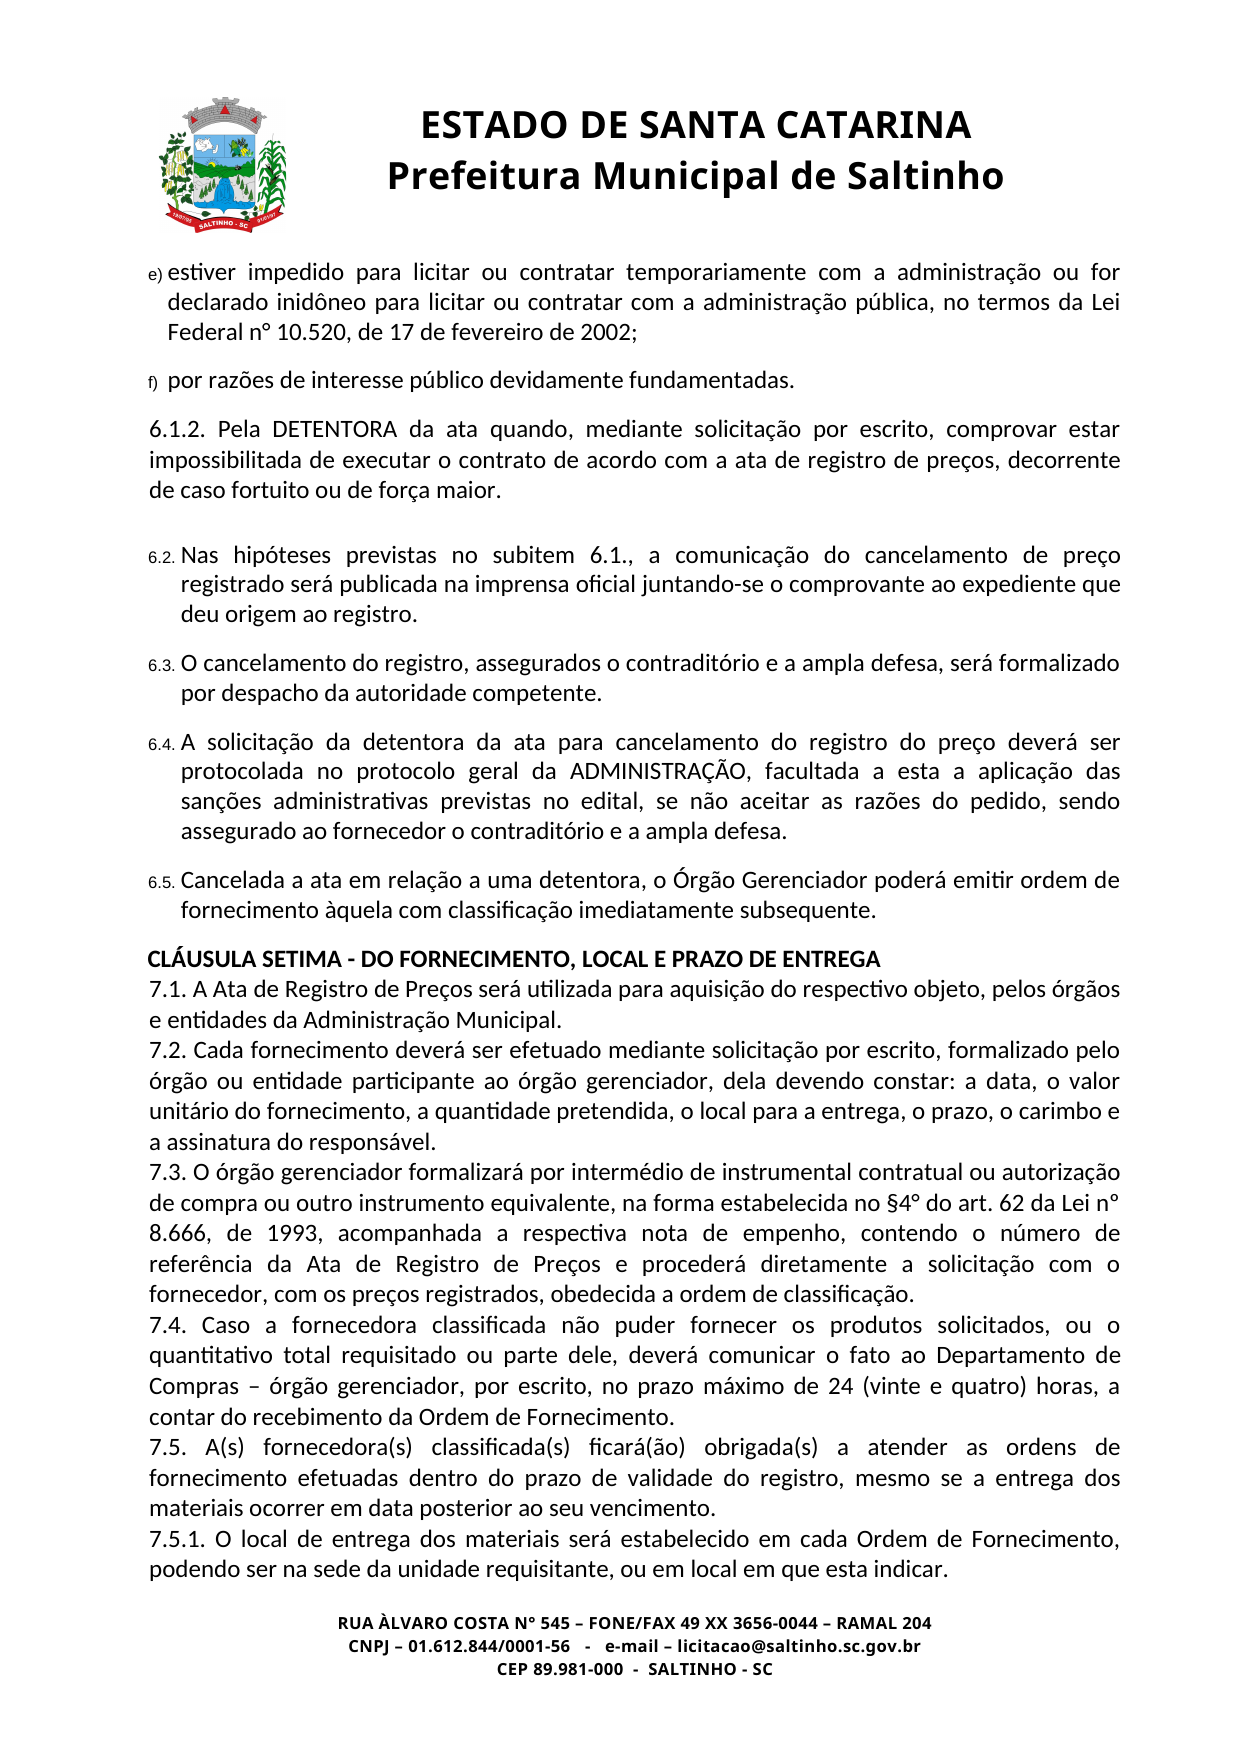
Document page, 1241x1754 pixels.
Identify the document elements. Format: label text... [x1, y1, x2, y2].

list O cancelamento do registro, assegurados o contraditório e a ampla defesa, será formalizado por despacho da autoridade competente. [148, 648, 1122, 707]
subtitle CLÁUSULA SETIMA - DO FORNECIMENTO, LOCAL E PRAZO DE ENTREGA [147, 943, 1122, 973]
list Nas hipóteses previstas no subitem 6.1., a comunicação do cancelamento de preço registrado será publicada na imprensa oficial juntando-se o comprovante ao expediente que deu origem ao registro. [148, 539, 1122, 629]
text 7.5. A(s) fornecedora(s) classificada(s) ficará(ão) obrigada(s) a atender as ordens de fornecimento efetuadas dentro do prazo de validade do registro, mesmo se a entrega dos materiais ocorrer em data posterior ao seu vencimento. [149, 1431, 1122, 1523]
text 7.1. A Ata de Registro de Preços será utilizada para aquisição do respectivo objeto, pelos órgãos e entidades da Administração Municipal. [149, 973, 1122, 1034]
text 7.5.1. O local de entrega dos materiais será estabelecido em cada Ordem de Fornecimento, podendo ser na sede da unidade requisitante, ou em local em que esta indicar. [149, 1523, 1122, 1584]
text 7.3. O órgão gerenciador formalizará por intermédio de instrumental contratual ou autorização de compra ou outro instrumento equivalente, na forma estabelecida no §4° do art. 62 da Lei nº 8.666, de 1993, acompanhada a respectiva nota de empenho, contendo o número de referência da Ata de Registro de Preços e procederá diretamente a solicitação com o fornecedor, com os preços registrados, obedecida a ordem de classificação. [149, 1157, 1122, 1309]
text 7.4. Caso a fornecedora classificada não puder fornecer os produtos solicitados, ou o quantitativo total requisitado ou parte dele, deverá comunicar o fato ao Departamento de Compras – órgão gerenciador, por escrito, no prazo máximo de 24 (vinte e quatro) horas, a contar do recebimento da Ordem de Fornecimento. [149, 1309, 1122, 1431]
list Cancelada a ata em relação a uma detentora, o Órgão Gerenciador poderá emitir ordem de fornecimento àquela com classificação imediatamente subsequente. [148, 864, 1122, 924]
list estiver impedido para licitar ou contratar temporariamente com a administração ou for declarado inidôneo para licitar ou contratar com a administração pública, no termos da Lei Federal n° 10.520, de 17 de fevereiro de 2002; [148, 256, 1122, 346]
list A solicitação da detentora da ata para cancelamento do registro do preço deverá ser protocolada no protocolo geral da ADMINISTRAÇÃO, facultada a esta a aplicação das sanções administrativas previstas no edital, se não aceitar as razões do pedido, sendo assegurado ao fornecedor o contraditório e a ampla defesa. [148, 726, 1122, 846]
text 6.1.2. Pela DETENTORA da ata quando, mediante solicitação por escrito, comprovar estar impossibilitada de executar o contrato de acordo com a ata de registro de preços, decorrente de caso fortuito ou de força maior. [149, 413, 1122, 505]
list por razões de interesse público devidamente fundamentadas. [148, 365, 1122, 395]
text 7.2. Cada fornecimento deverá ser efetuado mediante solicitação por escrito, formalizado pelo órgão ou entidade participante ao órgão gerenciador, dela devendo constar: a data, o valor unitário do fornecimento, a quantidade pretendida, o local para a entrega, o prazo, o carimbo e a assinatura do responsável. [149, 1034, 1122, 1157]
picture [158, 97, 287, 233]
